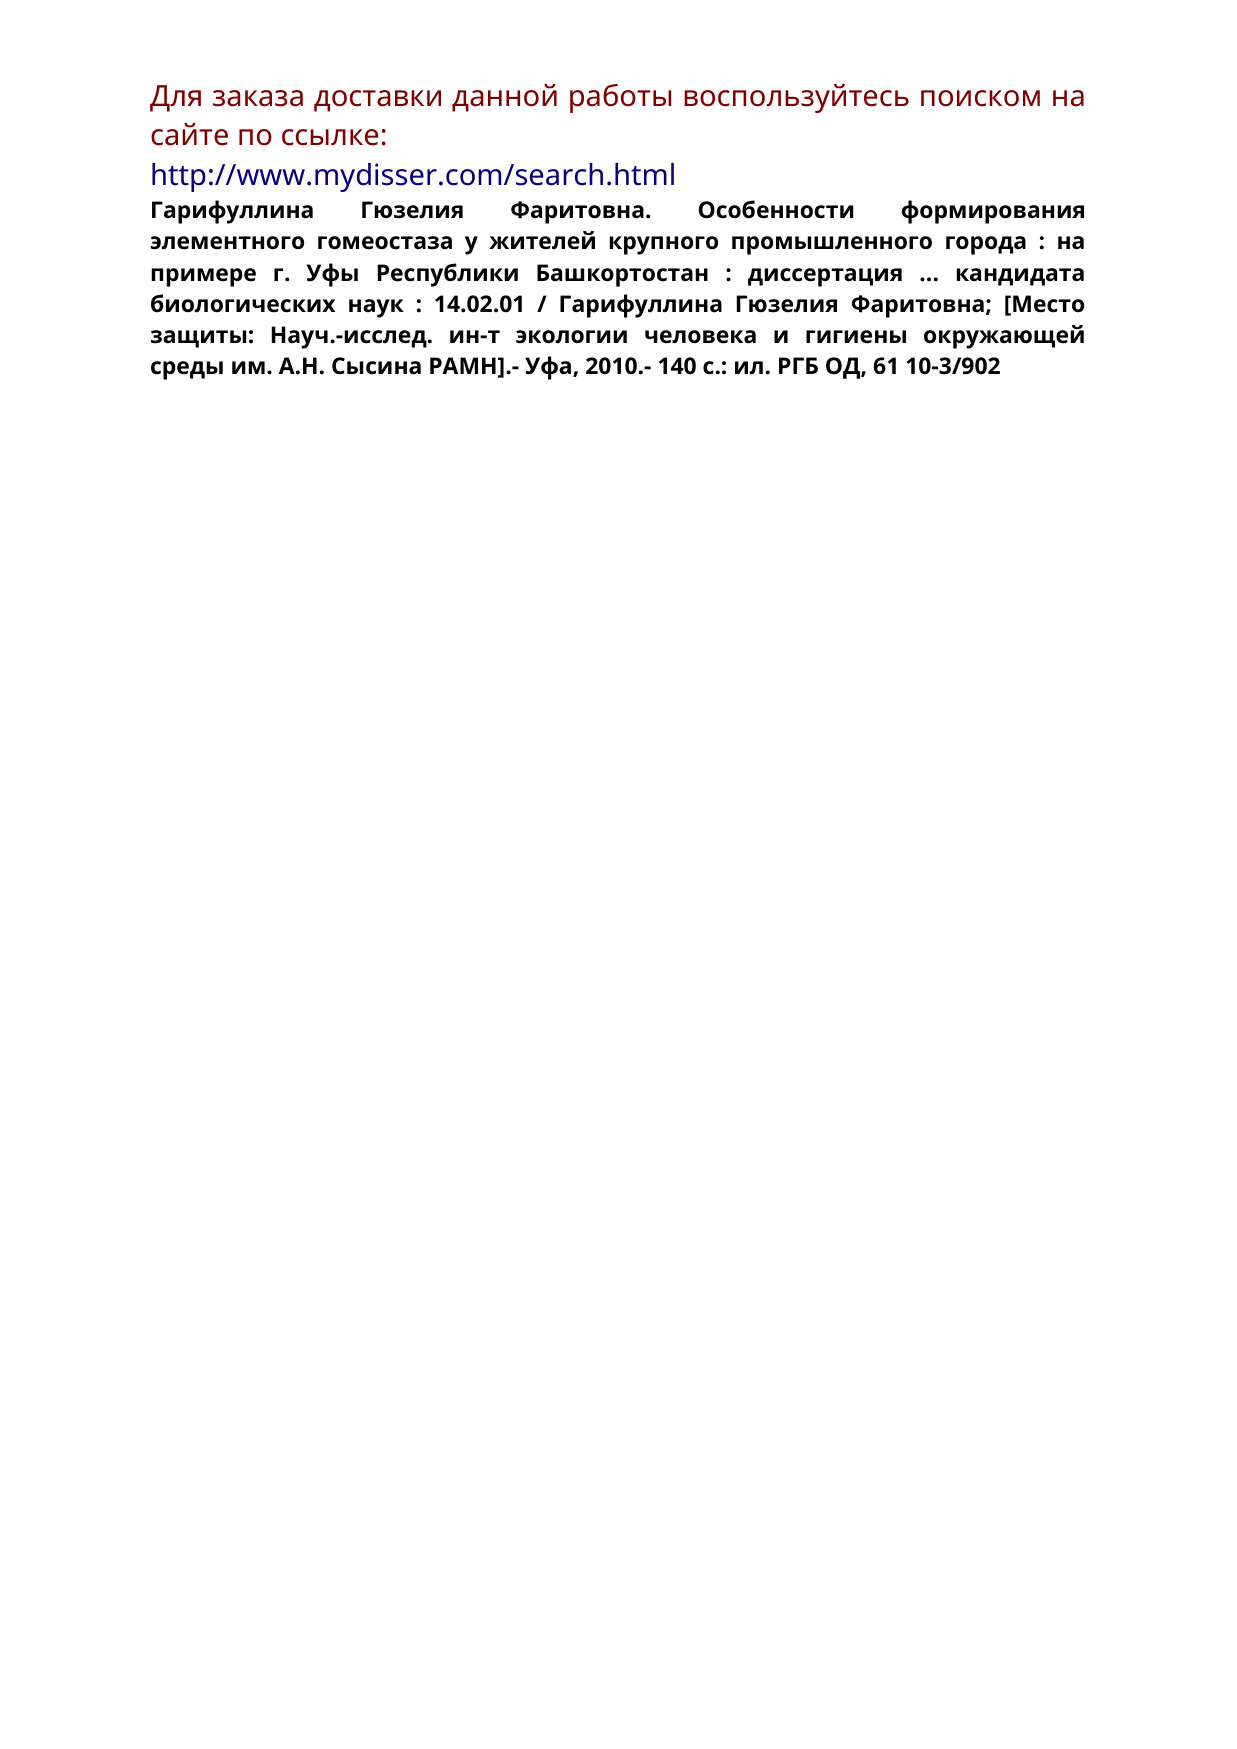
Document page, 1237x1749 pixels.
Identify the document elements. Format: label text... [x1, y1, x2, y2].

text Гарифуллина Гюзелия Фаритовна. Особенности формирования элементного гомеостаза у жителей крупного промышленного города : на примере г. Уфы Республики Башкортостан : диссертация ... кандидата биологических наук : 14.02.01 / Гарифуллина Гюзелия Фаритовна; [Место защиты: Науч.-исслед. ин-т экологии человека и гигиены окружающей среды им. А.Н. Сысина РАМН].- Уфа, 2010.- 140 с.: ил. РГБ ОД, 61 10-3/902 [150, 194, 1086, 382]
